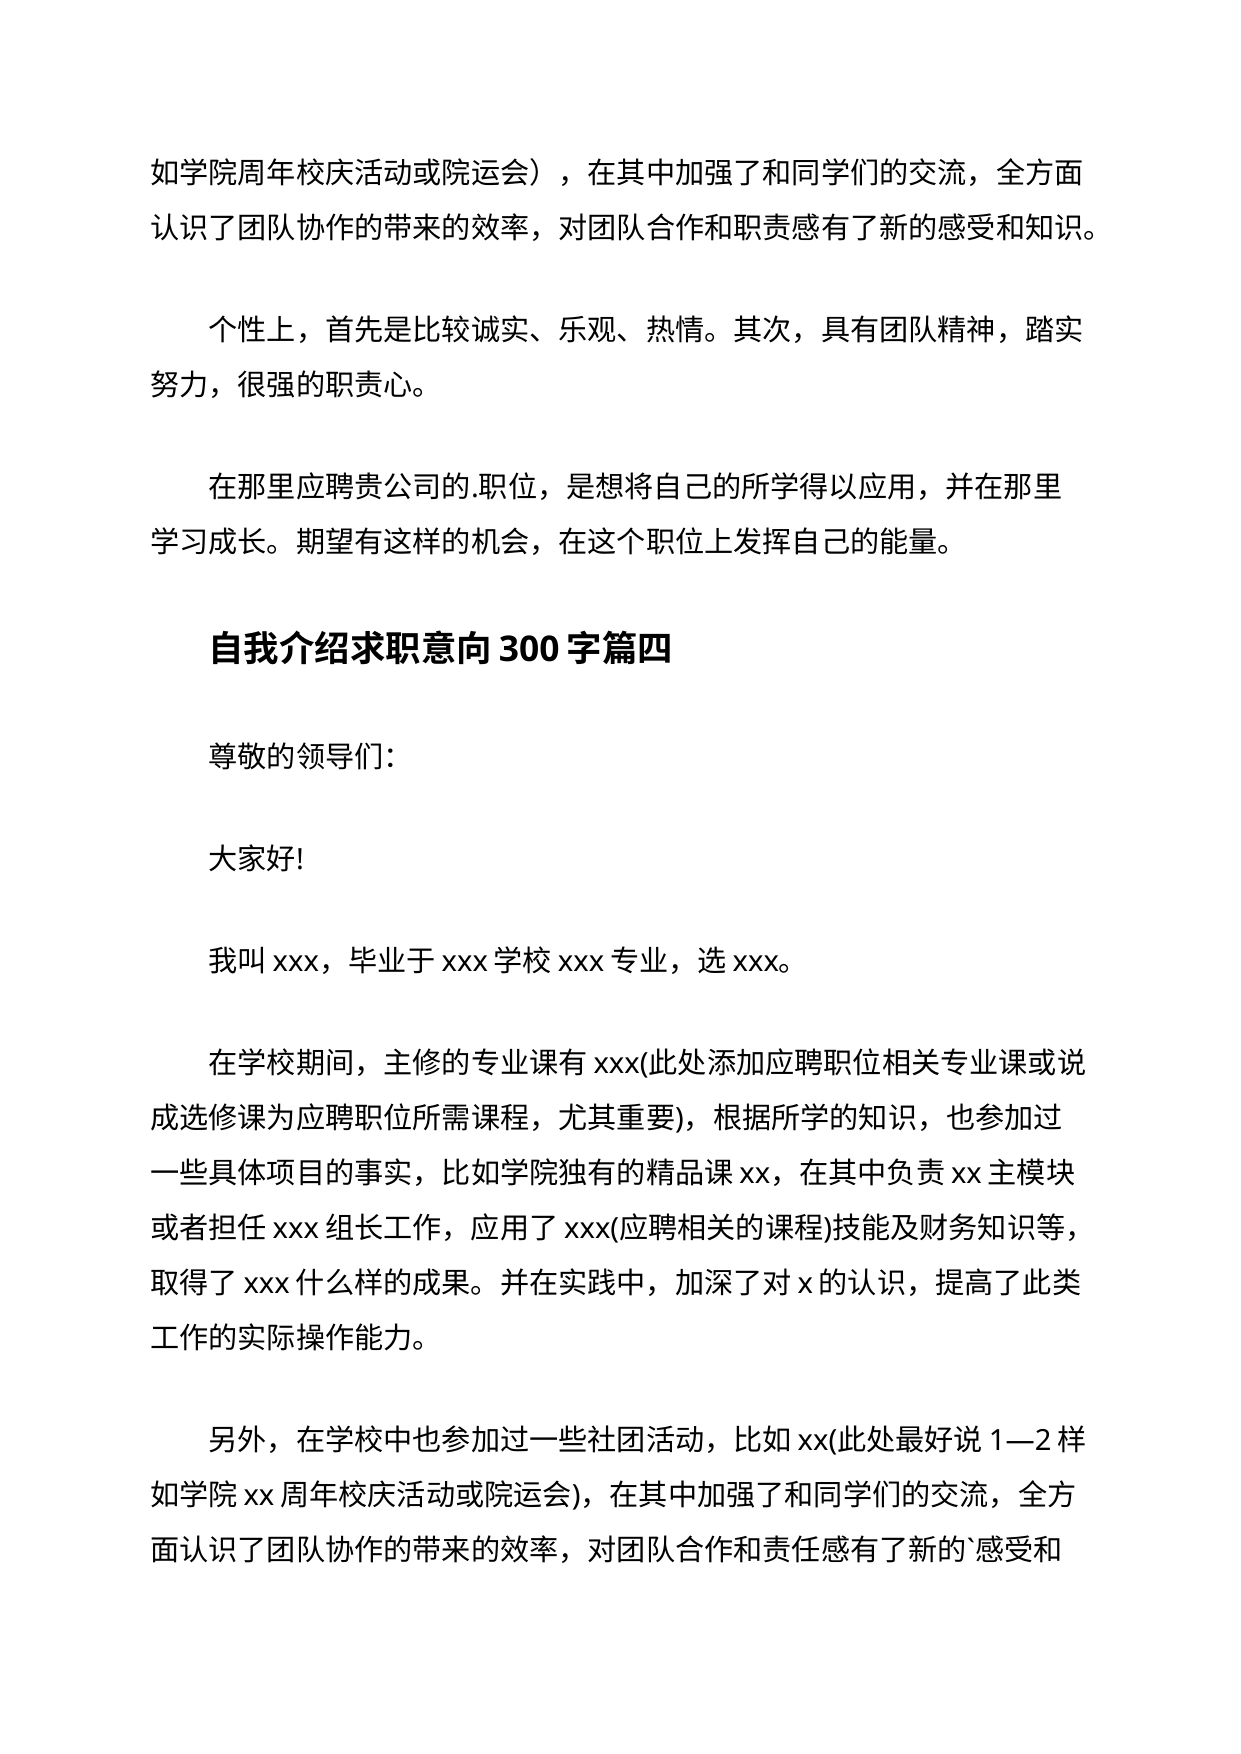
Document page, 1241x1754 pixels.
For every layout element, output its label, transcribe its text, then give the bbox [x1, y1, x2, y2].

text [150, 150, 1090, 247]
text 尊敬的领导们： [150, 734, 1090, 776]
text 我叫xxx，毕业于xxx学校xxx专业，选xxx。 [150, 937, 1090, 980]
text 个性上，首先是比较诚实、乐观、热情。其次，具有团队精神，踏实努力，很强的职责心。 [150, 307, 1090, 404]
text 在那里应聘贵公司的.职位，是想将自己的所学得以应用，并在那里学习成长。期望有这样的机会，在这个职位上发挥自己的能量。 [150, 463, 1090, 561]
text 自我介绍求职意向300字篇四 [150, 620, 1090, 671]
text 大家好! [150, 835, 1090, 878]
text 在学校期间，主修的专业课有xxx(此处添加应聘职位相关专业课或说成选修课为应聘职位所需课程，尤其重要)，根据所学的知识，也参加过一些具体项目的事实，比如学院独有的精品课xx，在其中负责xx主模块或者担任xxx组长工作，应用了xxx(应聘相关的课程)技能及财务知识等，取得了xxx什么样的成果。并在实践中，加深了对x的认识，提高了此类工作的实际操作能力。 [150, 1039, 1090, 1357]
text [150, 1416, 1090, 1568]
